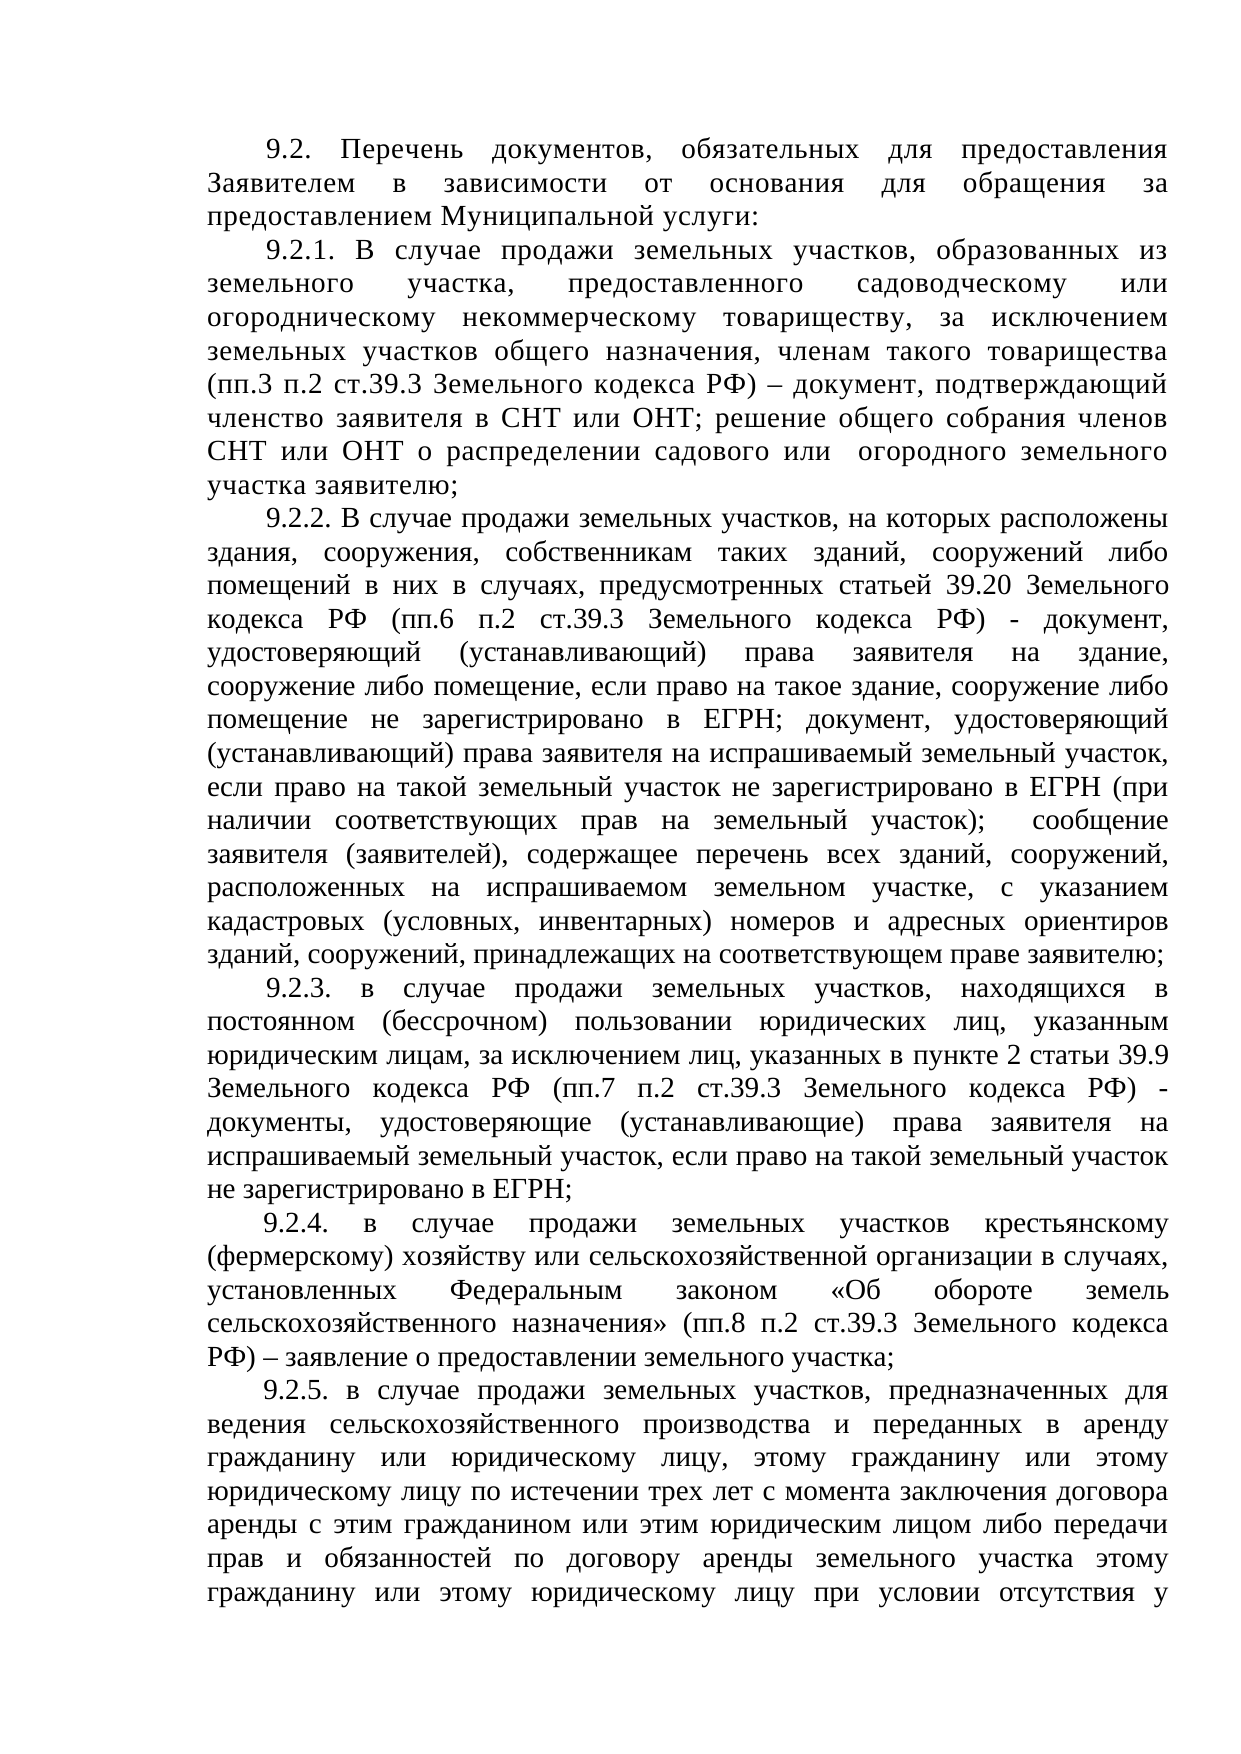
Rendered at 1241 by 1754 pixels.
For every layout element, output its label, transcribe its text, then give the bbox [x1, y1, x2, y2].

text 9.2.4. в случае продажи земельных участков крестьянскому (фермерскому) хозяйству или сельскохозяйственной организации в случаях, установленных Федеральным законом «Об обороте земель сельскохозяйственного назначения» (пп.8 п.2 ст.39.3 Земельного кодекса РФ) – заявление о предоставлении земельного участка; [207, 1205, 1169, 1372]
text 9.2.2. В случае продажи земельных участков, на которых расположены здания, сооружения, собственникам таких зданий, сооружений либо помещений в них в случаях, предусмотренных статьей 39.20 Земельного кодекса РФ (пп.6 п.2 ст.39.3 Земельного кодекса РФ) - документ, удостоверяющий (устанавливающий) права заявителя на здание, сооружение либо помещение, если право на такое здание, сооружение либо помещение не зарегистрировано в ЕГРН; документ, удостоверяющий (устанавливающий) права заявителя на испрашиваемый земельный участок, если право на такой земельный участок не зарегистрировано в ЕГРН (при наличии соответствующих прав на земельный участок); сообщение заявителя (заявителей), содержащее перечень всех зданий, сооружений, расположенных на испрашиваемом земельном участке, с указанием кадастровых (условных, инвентарных) номеров и адресных ориентиров зданий, сооружений, принадлежащих на соответствующем праве заявителю; [207, 500, 1169, 970]
text 9.2.3. в случае продажи земельных участков, находящихся в постоянном (бессрочном) пользовании юридических лиц, указанным юридическим лицам, за исключением лиц, указанных в пункте 2 статьи 39.9 Земельного кодекса РФ (пп.7 п.2 ст.39.3 Земельного кодекса РФ) - документы, удостоверяющие (устанавливающие) права заявителя на испрашиваемый земельный участок, если право на такой земельный участок не зарегистрировано в ЕГРН; [207, 970, 1169, 1205]
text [207, 1372, 1169, 1607]
text 9.2.1. В случае продажи земельных участков, образованных из земельного участка, предоставленного садоводческому или огородническому некоммерческому товариществу, за исключением земельных участков общего назначения, членам такого товарищества (пп.3 п.2 ст.39.3 Земельного кодекса РФ) – документ, подтверждающий членство заявителя в СНТ или ОНТ; решение общего собрания членов СНТ или ОНТ о распределении садового или огородного земельного участка заявителю; [207, 232, 1169, 500]
text 9.2. Перечень документов, обязательных для предоставления Заявителем в зависимости от основания для обращения за предоставлением Муниципальной услуги: [207, 131, 1169, 232]
